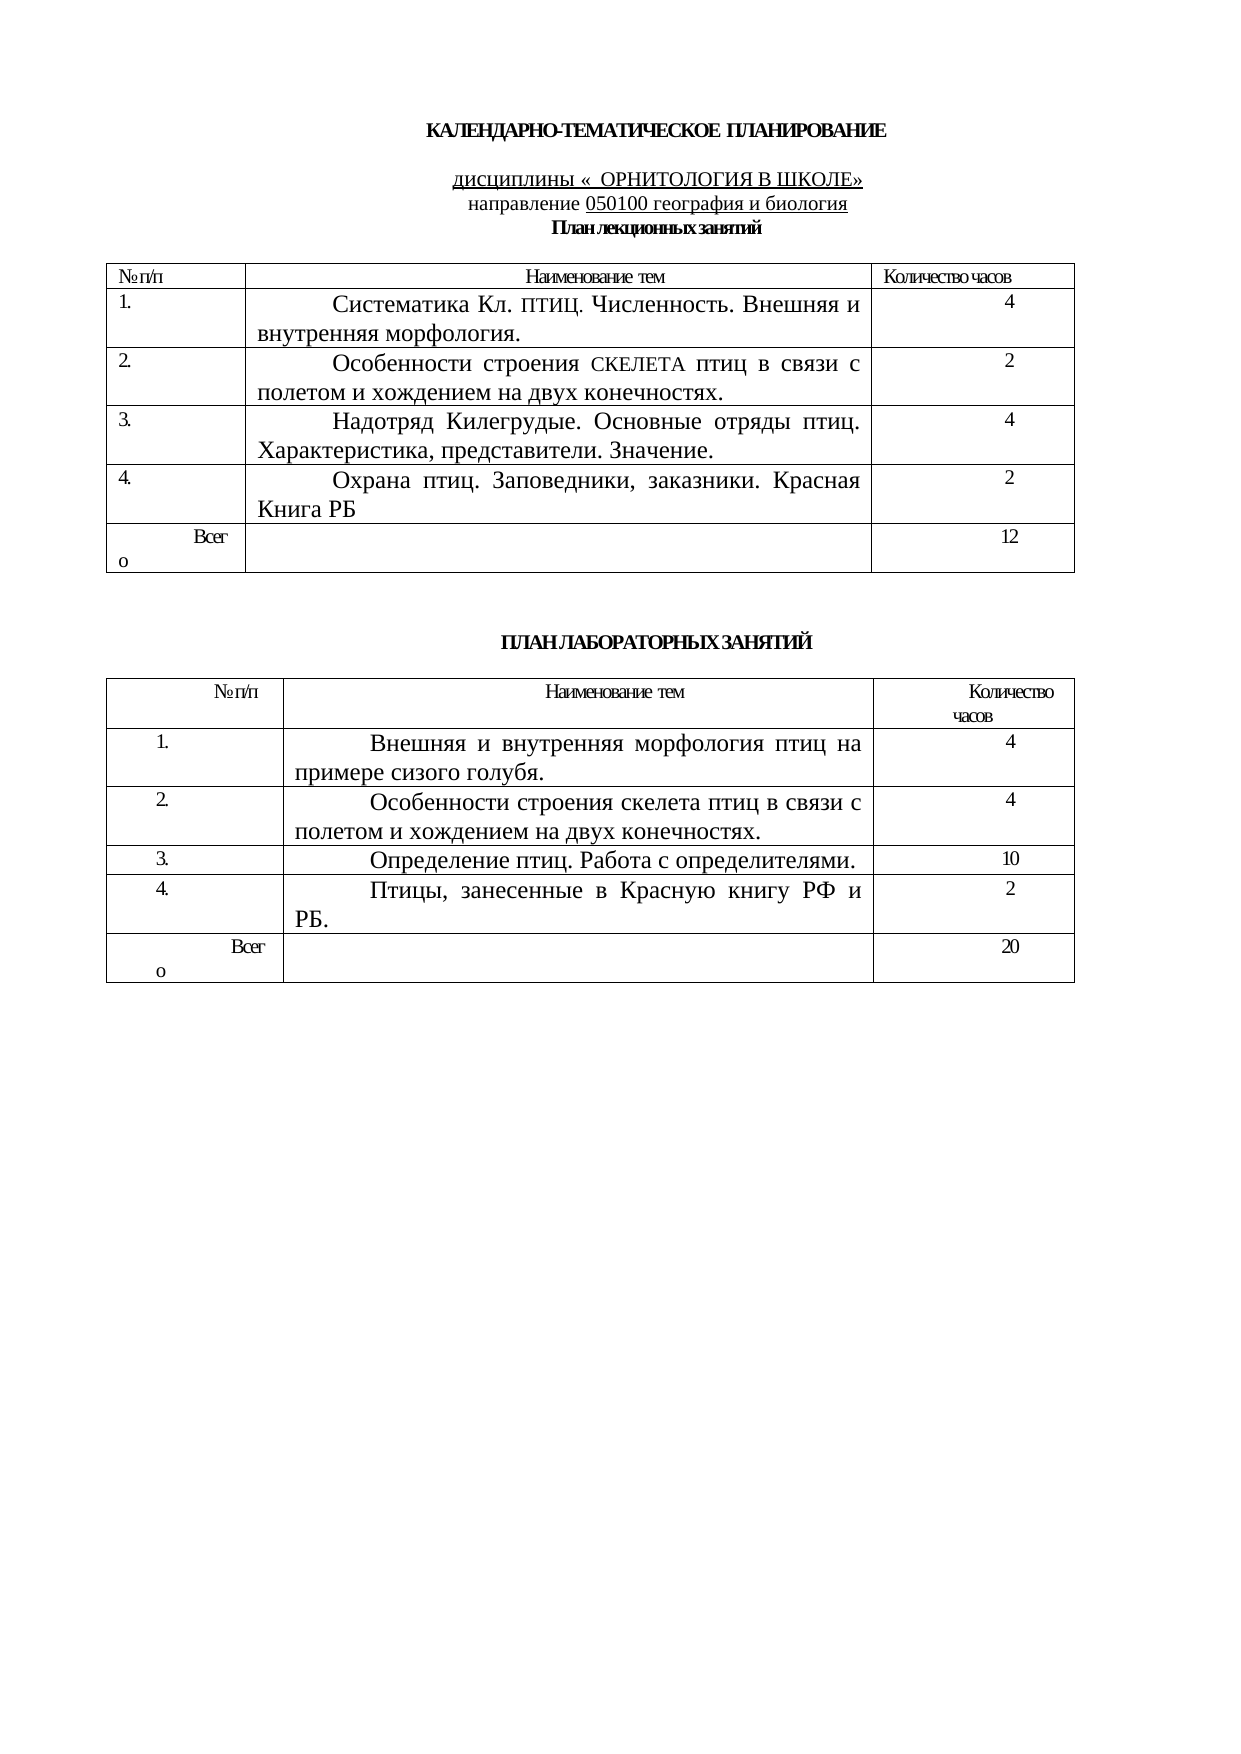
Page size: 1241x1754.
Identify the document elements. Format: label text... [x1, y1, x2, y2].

table_cell Надотряд Килегрудые. Основные отряды птиц. Характеристика, представители. Значение. [246, 406, 871, 464]
table_cell Внешняя и внутренняя морфология птиц на примере сизого голубя. [284, 729, 873, 786]
text ПЛАН ЛАБОРАТОРНЫХ ЗАНЯТИЙ [118, 630, 1122, 654]
table_header Количество часов [872, 264, 1074, 288]
text дисциплины « ОРНИТОЛОГИЯ В ШКОЛЕ» [118, 165, 1122, 191]
table_cell 4 [872, 289, 1074, 347]
table_header Наименование тем [284, 679, 873, 727]
text направление 050100 география и биология [118, 191, 1122, 215]
table_cell 2 [872, 348, 1074, 405]
table_cell 2 [874, 875, 1074, 933]
table_cell [107, 465, 245, 522]
table_cell 10 [874, 846, 1074, 874]
table_cell 4 [872, 406, 1074, 464]
table_cell 20 [874, 934, 1074, 982]
text План лекционных занятий [118, 215, 1122, 239]
table_cell [107, 289, 245, 347]
table_cell Систематика Кл. ПТИЦ. Численность. Внешняя и внутренняя морфология. [246, 289, 871, 347]
table_cell [107, 729, 283, 786]
table_cell [107, 348, 245, 405]
table_cell Определение птиц. Работа с определителями. [284, 846, 873, 874]
table_cell 4 [874, 729, 1074, 786]
table_cell Особенности строения скелета птиц в связи с полетом и хождением на двух конечностях. [284, 787, 873, 844]
table_cell [284, 934, 873, 982]
table_cell 12 [872, 524, 1074, 572]
table_cell [107, 875, 283, 933]
table_cell Особенности строения СКЕЛЕТА птиц в связи с полетом и хождением на двух конечностях. [246, 348, 871, 405]
table_header Наименование тем [246, 264, 871, 288]
table_cell [246, 524, 871, 572]
table_cell [107, 406, 245, 464]
table_header № п/п [107, 264, 245, 288]
table_cell 4 [874, 787, 1074, 844]
table_cell Охрана птиц. Заповедники, заказники. Красная Книга РБ [246, 465, 871, 522]
table_header Количество часов [874, 679, 1074, 727]
table_cell Всего [107, 934, 283, 982]
table_header № п/п [107, 679, 283, 727]
table_cell [107, 787, 283, 844]
table_cell Всего [107, 524, 245, 572]
table_cell 2 [872, 465, 1074, 522]
table_cell [107, 846, 283, 874]
text КАЛЕНДАРНО-ТЕМАТИЧЕСКОЕ ПЛАНИРОВАНИЕ [118, 118, 1122, 142]
table_cell Птицы, занесенные в Красную книгу РФ и РБ. [284, 875, 873, 933]
